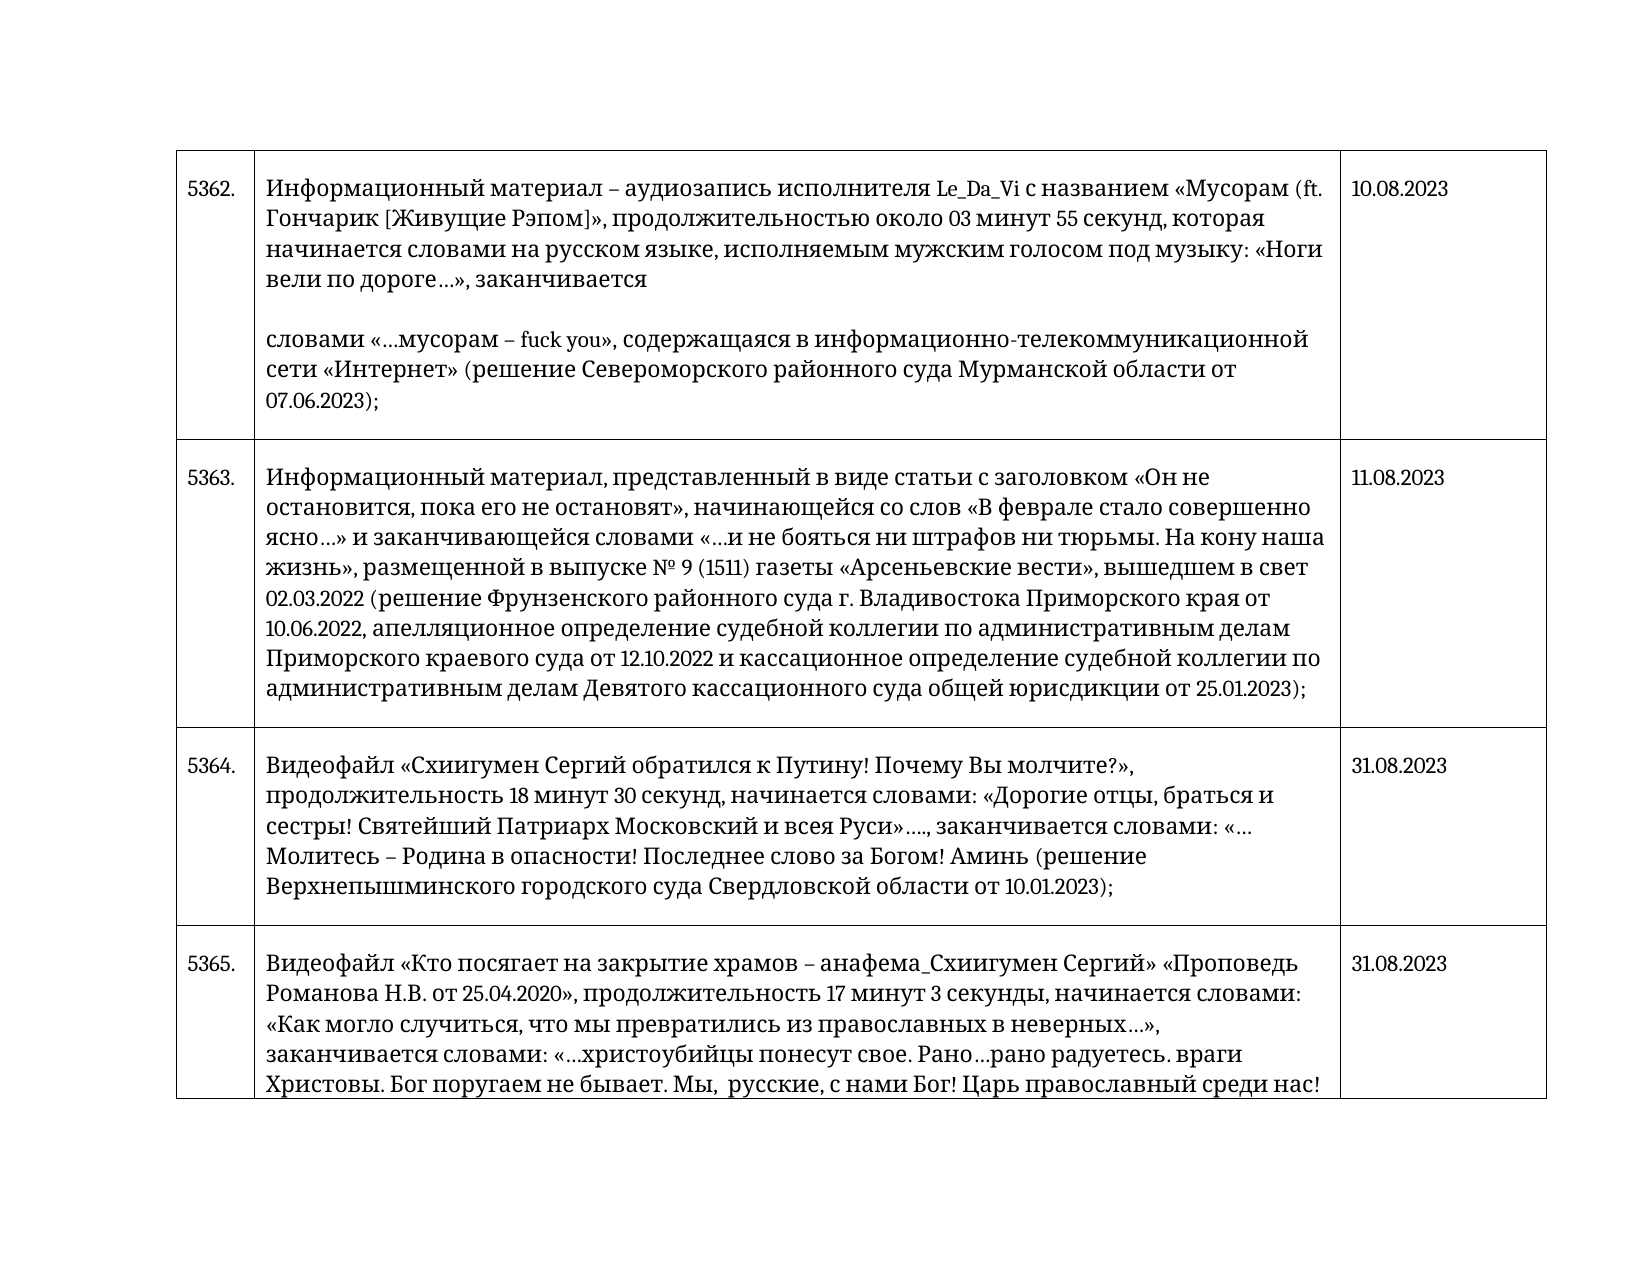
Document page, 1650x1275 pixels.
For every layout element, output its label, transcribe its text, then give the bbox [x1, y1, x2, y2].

table_cell Информационный материал, представленный в виде статьи с заголовком «Он не остановится, пока его не остановят», начинающейся со слов «В феврале стало совершенно ясно…» и заканчивающейся словами «…и не бояться ни штрафов ни тюрьмы. На кону наша жизнь», размещенной в выпуске № 9 (1511) газеты «Арсеньевские вести», вышедшем в свет 02.03.2022 (решение Фрунзенского районного суда г. Владивостока Приморского края от 10.06.2022, апелляционное определение судебной коллегии по административным делам Приморского краевого суда от 12.10.2022 и кассационное определение судебной коллегии по административным делам Девятого кассационного суда общей юрисдикции от 25.01.2023); [255, 440, 1340, 727]
table_cell Видеофайл «Схиигумен Сергий обратился к Путину! Почему Вы молчите?», продолжительность 18 минут 30 секунд, начинается словами: «Дорогие отцы, браться и сестры! Святейший Патриарх Московский и всея Руси»…., заканчивается словами: «…Молитесь – Родина в опасности! Последнее слово за Богом! Аминь (решение Верхнепышминского городского суда Свердловской области от 10.01.2023); [255, 728, 1340, 925]
table_cell 5365. [177, 926, 254, 1098]
table_cell 5363. [177, 440, 254, 727]
table_cell 5362. [177, 151, 254, 438]
table_cell Информационный материал – аудиозапись исполнителя Le_Da_Vi с названием «Мусорам (ft. Гончарик [Живущие Рэпом]», продолжительностью около 03 минут 55 секунд, которая начинается словами на русском языке, исполняемым мужским голосом под музыку: «Ноги вели по дороге…», заканчивается словами «…мусорам – fuck you», содержащаяся в информационно-телекоммуникационной сети «Интернет» (решение Североморского районного суда Мурманской области от 07.06.2023); [255, 151, 1340, 438]
table_cell 31.08.2023 [1341, 926, 1546, 1098]
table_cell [255, 926, 1340, 1098]
table_cell 10.08.2023 [1341, 151, 1546, 438]
table_cell 5364. [177, 728, 254, 925]
table_cell 31.08.2023 [1341, 728, 1546, 925]
table_cell 11.08.2023 [1341, 440, 1546, 727]
